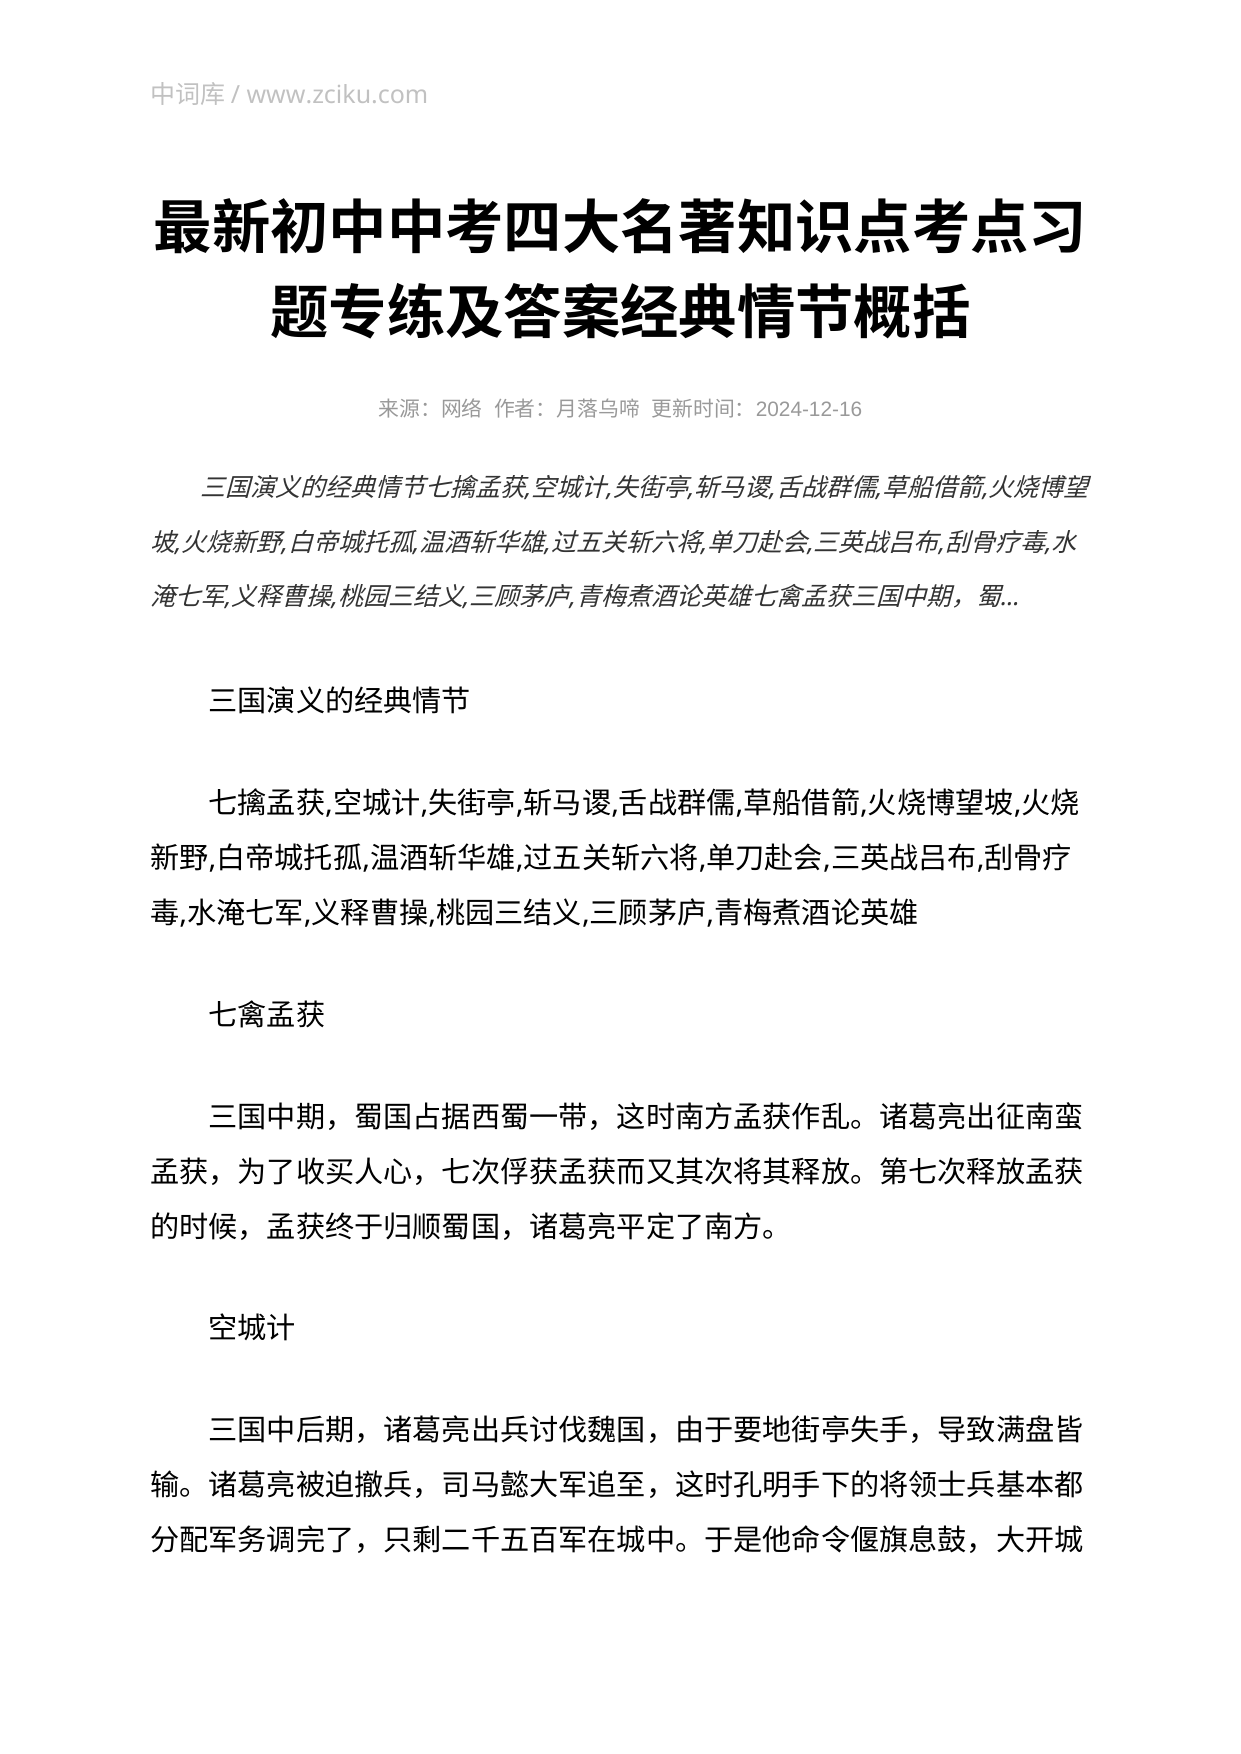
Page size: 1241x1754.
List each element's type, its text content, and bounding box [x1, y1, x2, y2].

text 三国演义的经典情节七擒孟获,空城计,失街亭,斩马谡,舌战群儒,草船借箭,火烧博望坡,火烧新野,白帝城托孤,温酒斩华雄,过五关斩六将,单刀赴会,三英战吕布,刮骨疗毒,水淹七军,义释曹操,桃园三结义,三顾茅庐,青梅煮酒论英雄七禽孟获三国中期，蜀... [150, 468, 1090, 613]
subtitle 最新初中中考四大名著知识点考点习题专练及答案经典情节概括 [150, 181, 1090, 350]
text 七禽孟获 [150, 992, 1090, 1034]
text 空城计 [150, 1305, 1090, 1347]
text 七擒孟获,空城计,失街亭,斩马谡,舌战群儒,草船借箭,火烧博望坡,火烧新野,白帝城托孤,温酒斩华雄,过五关斩六将,单刀赴会,三英战吕布,刮骨疗毒,水淹七军,义释曹操,桃园三结义,三顾茅庐,青梅煮酒论英雄 [150, 780, 1090, 932]
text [150, 1407, 1090, 1559]
text 三国演义的经典情节 [150, 678, 1090, 720]
text 三国中期，蜀国占据西蜀一带，这时南方孟获作乱。诸葛亮出征南蛮孟获，为了收买人心，七次俘获孟获而又其次将其释放。第七次释放孟获的时候，孟获终于归顺蜀国，诸葛亮平定了南方。 [150, 1093, 1090, 1246]
text 来源：网络 作者：月落乌啼 更新时间：2024-12-16 [150, 397, 1090, 421]
